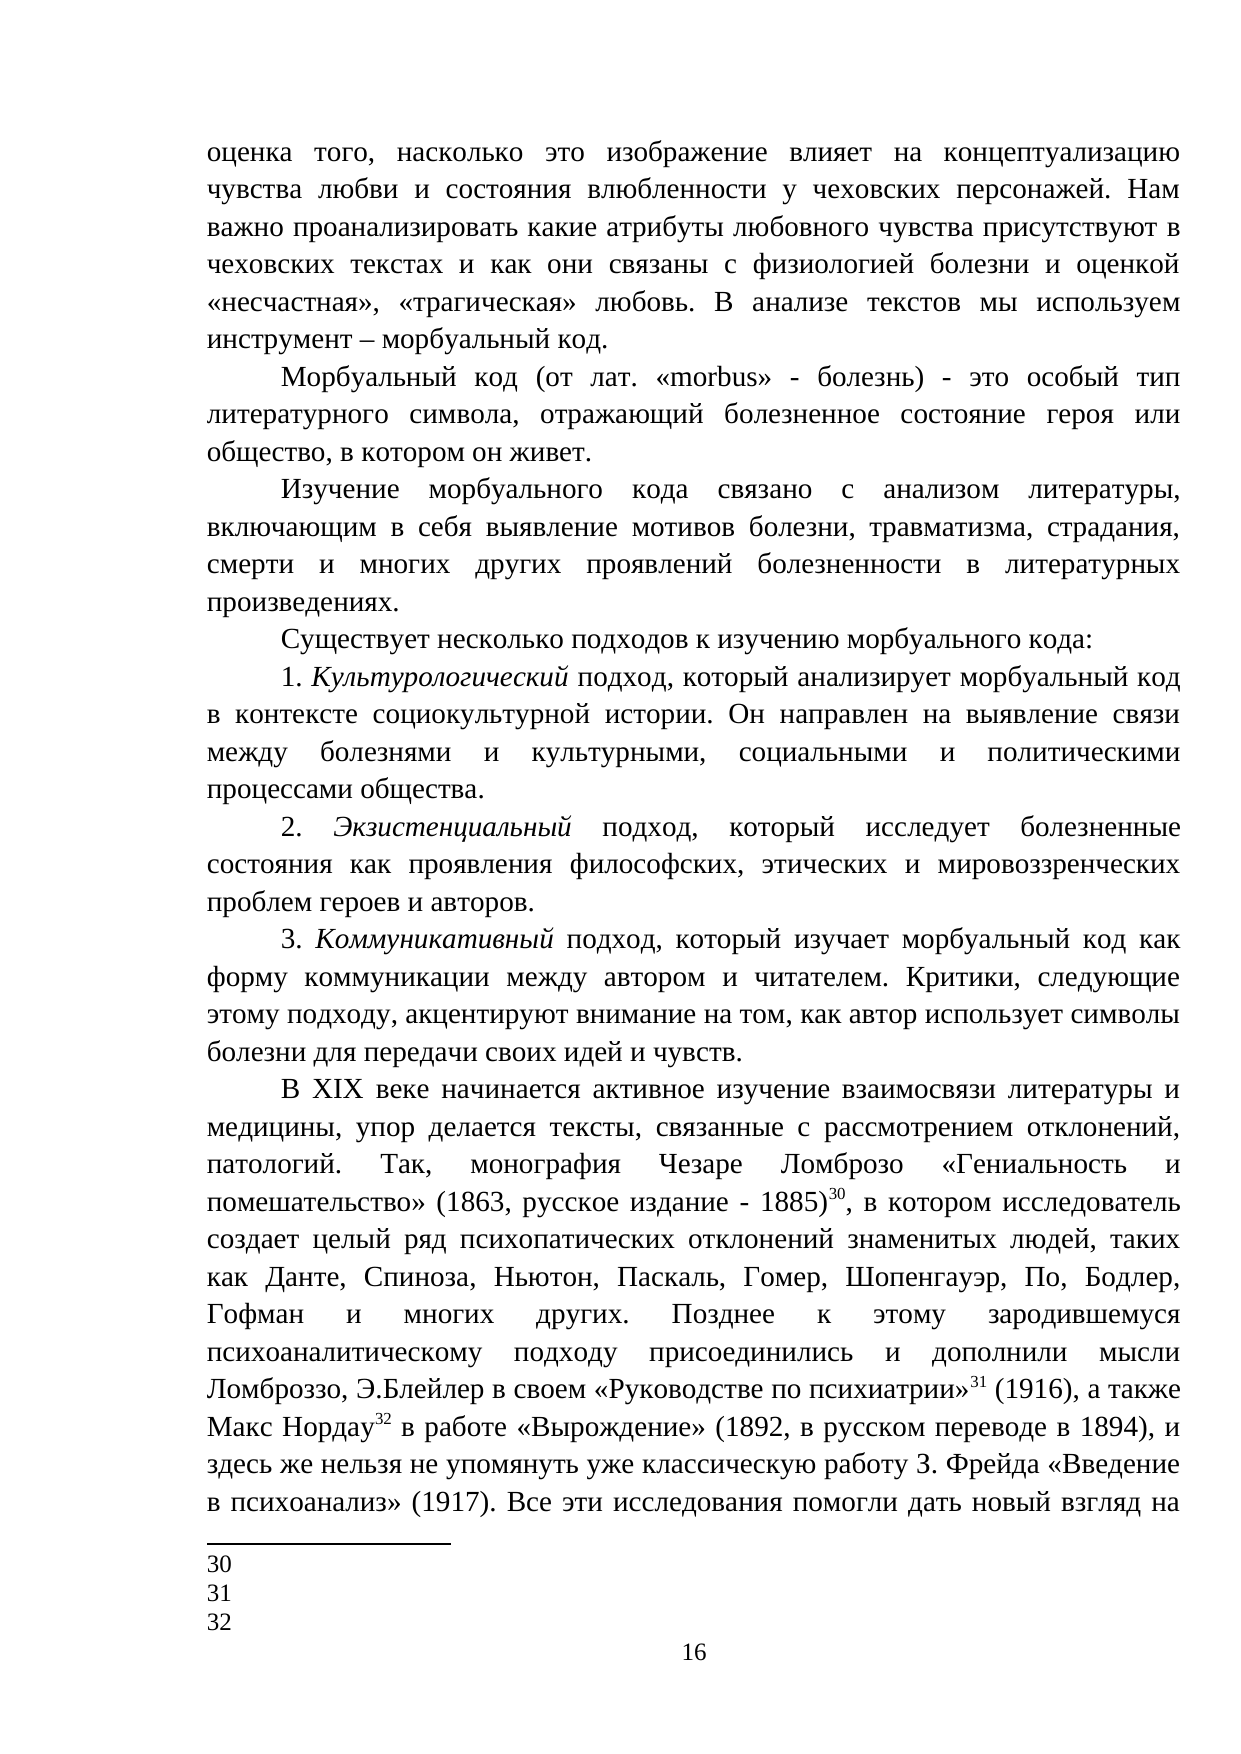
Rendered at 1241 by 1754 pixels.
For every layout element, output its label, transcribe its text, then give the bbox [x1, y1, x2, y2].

text 3. Коммуникативный подход, который изучает морбуальный код как форму коммуникации между автором и читателем. Критики, следующие этому подходу, акцентируют внимание на том, как автор использует символы болезни для передачи своих идей и чувств. [207, 919, 1181, 1069]
text Существует несколько подходов к изучению морбуального кода: [207, 619, 1181, 656]
text 1. Культурологический подход, который анализирует морбуальный код в контексте социокультурной истории. Он направлен на выявление связи между болезнями и культурными, социальными и политическими процессами общества. [207, 656, 1181, 806]
text 2. Экзистенциальный подход, который исследует болезненные состояния как проявления философских, этических и мировоззренческих проблем героев и авторов. [207, 806, 1181, 919]
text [207, 131, 1181, 356]
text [207, 1069, 1181, 1519]
text Изучение морбуального кода связано с анализом литературы, включающим в себя выявление мотивов болезни, травматизма, страдания, смерти и многих других проявлений болезненности в литературных произведениях. [207, 469, 1181, 619]
text Морбуальный код (от лат. «morbus» - болезнь) - это особый тип литературного символа, отражающий болезненное состояние героя или общество, в котором он живет. [207, 356, 1181, 469]
